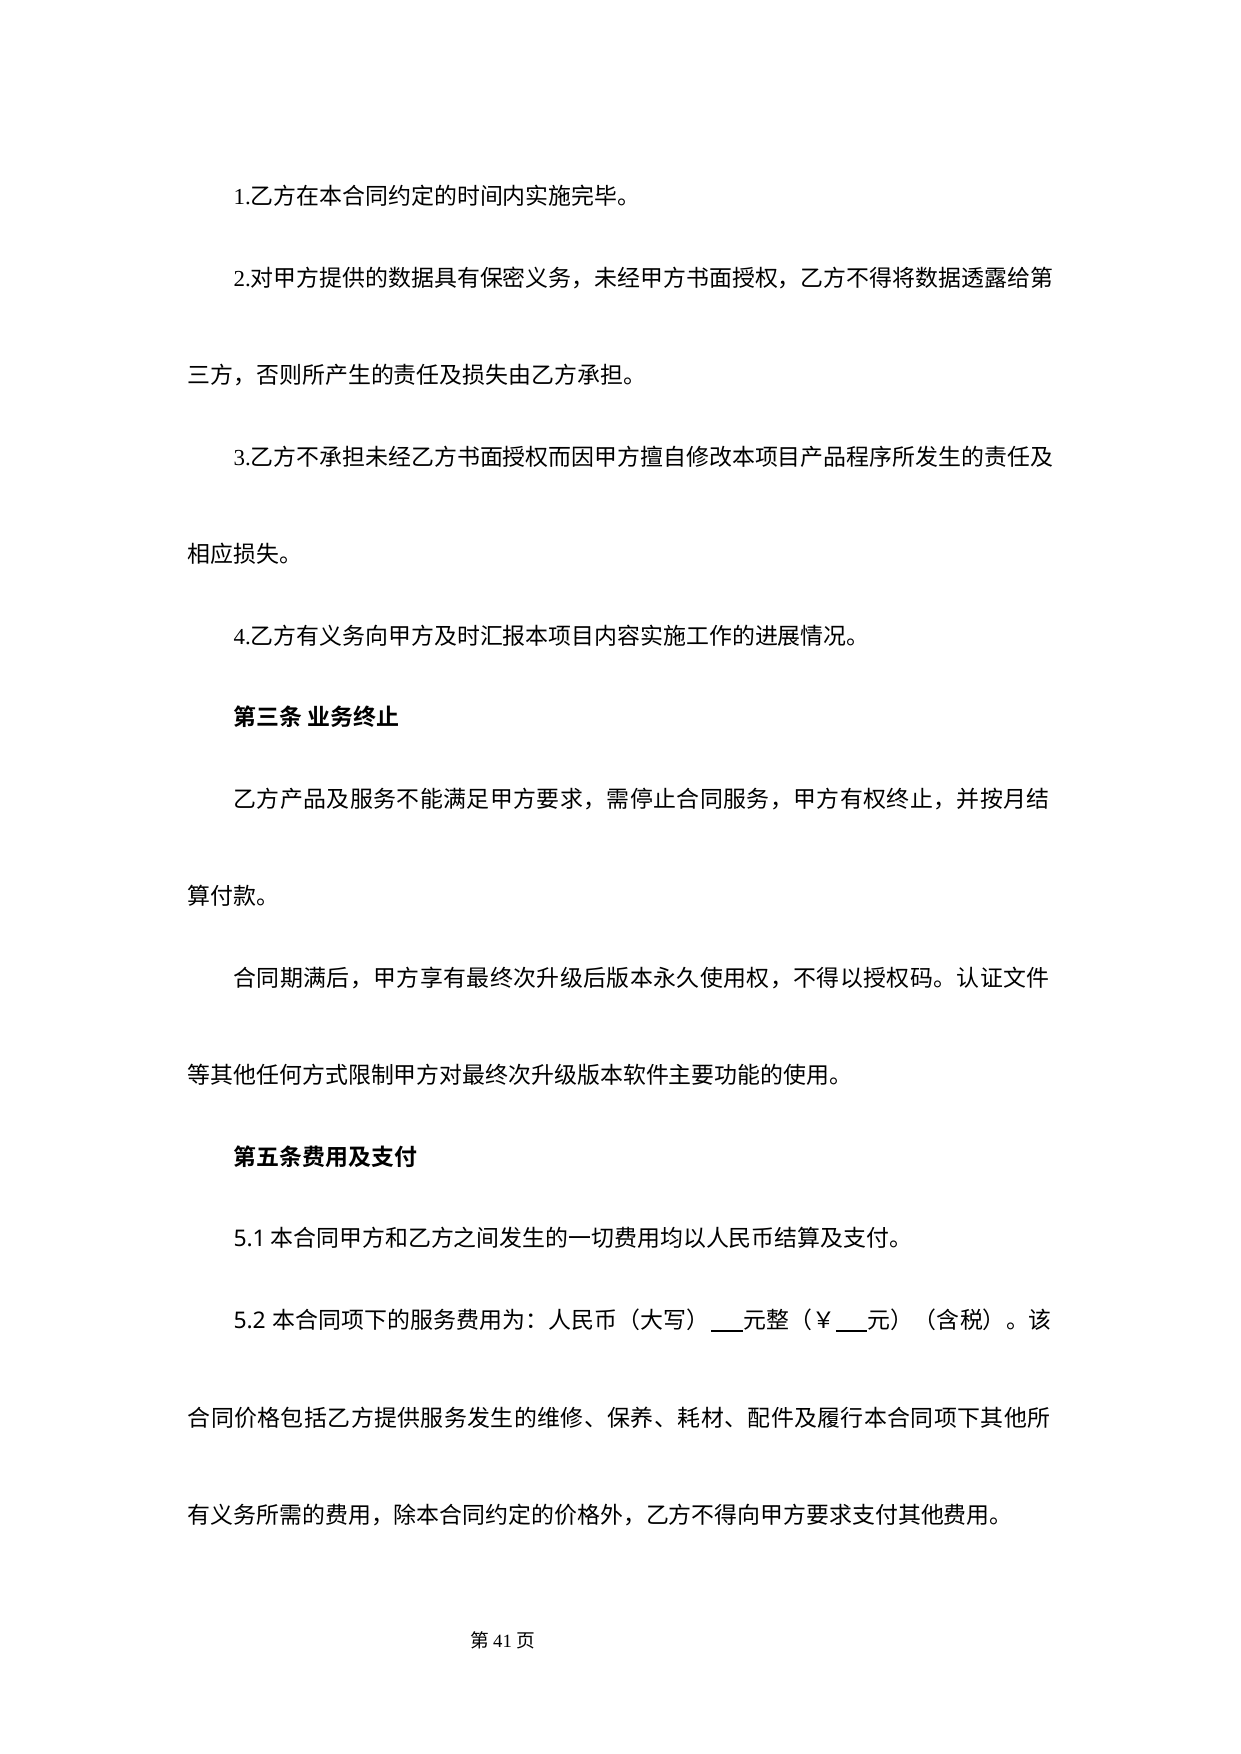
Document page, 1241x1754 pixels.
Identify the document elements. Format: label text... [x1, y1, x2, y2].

text 第三条 业务终止 [187, 683, 1053, 748]
text 5.1本合同甲方和乙方之间发生的一切费用均以人民币结算及支付。 [187, 1204, 1053, 1269]
text 乙方产品及服务不能满足甲方要求，需停止合同服务，甲方有权终止，并按月结算付款。 [187, 765, 1053, 927]
text 4.乙方有义务向甲方及时汇报本项目内容实施工作的进展情况。 [187, 602, 1053, 667]
text 第五条费用及支付 [187, 1123, 1053, 1188]
text 合同期满后，甲方享有最终次升级后版本永久使用权，不得以授权码。认证文件等其他任何方式限制甲方对最终次升级版本软件主要功能的使用。 [187, 944, 1053, 1106]
text 1.乙方在本合同约定的时间内实施完毕。 [187, 162, 1053, 227]
text 5.2 本合同项下的服务费用为：人民币（大写） 元整（￥ 元）（含税）。该合同价格包括乙方提供服务发生的维修、保养、耗材、配件及履行本合同项下其他所有义务所需的费用，除本合同约定的价格外，乙方不得向甲方要求支付其他费用。 [187, 1286, 1053, 1546]
text 3.乙方不承担未经乙方书面授权而因甲方擅自修改本项目产品程序所发生的责任及相应损失。 [187, 423, 1053, 585]
text 2.对甲方提供的数据具有保密义务，未经甲方书面授权，乙方不得将数据透露给第三方，否则所产生的责任及损失由乙方承担。 [187, 243, 1053, 406]
